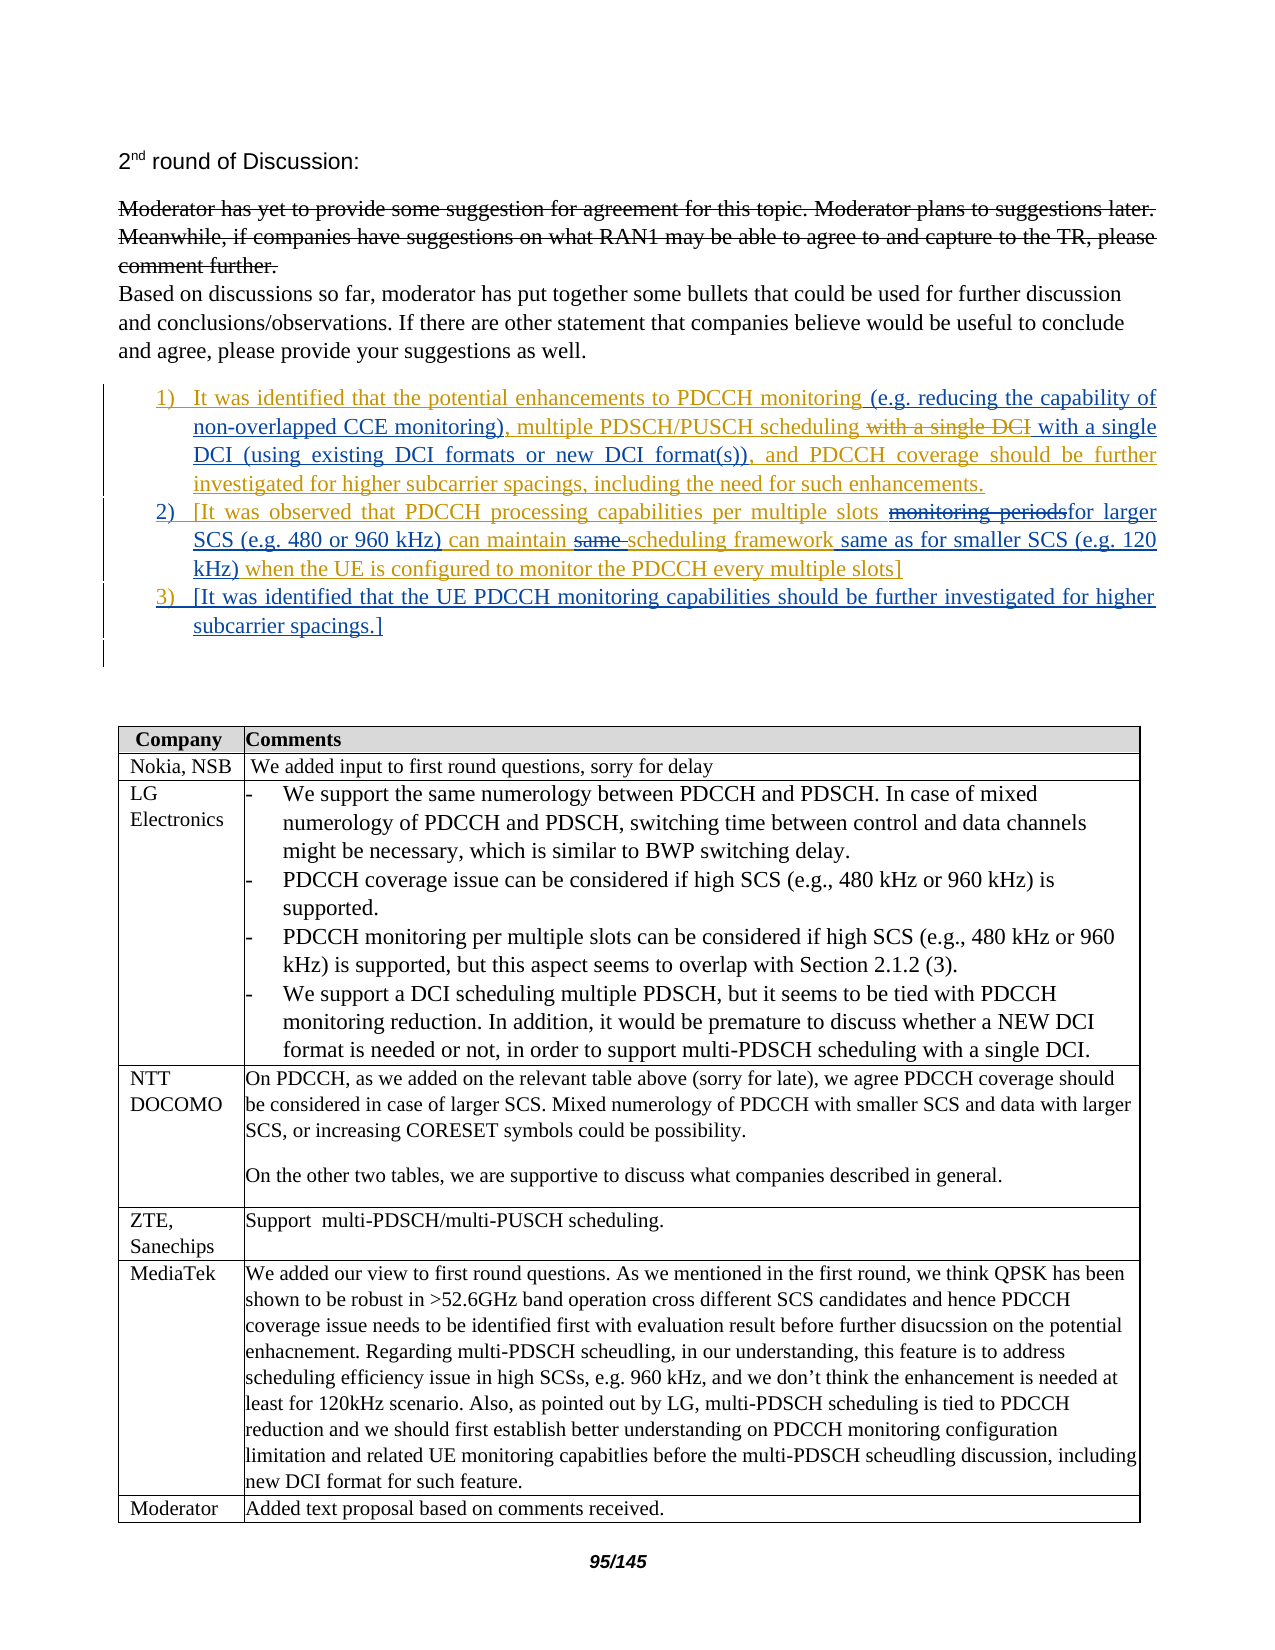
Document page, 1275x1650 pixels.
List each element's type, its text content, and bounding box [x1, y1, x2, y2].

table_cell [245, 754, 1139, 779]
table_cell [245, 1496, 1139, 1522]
text Moderator has yet to provide some suggestion for agreement for this topic. Moderator plans to suggestions later. Meanwhile, if companies have suggestions on what RAN1 may be able to agree to and capture to the TR, please comment further. [118, 195, 1157, 238]
text Moderator has yet to provide some suggestion for agreement for this topic. Moderator plans to suggestions later. Meanwhile, if companies have suggestions on what RAN1 may be able to agree to and capture to the TR, please comment further. [118, 239, 1157, 278]
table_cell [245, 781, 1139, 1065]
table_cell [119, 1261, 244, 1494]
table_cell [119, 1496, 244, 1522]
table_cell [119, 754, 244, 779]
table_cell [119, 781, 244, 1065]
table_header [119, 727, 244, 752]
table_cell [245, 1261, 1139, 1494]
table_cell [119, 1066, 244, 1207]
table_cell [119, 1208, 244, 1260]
subtitle 2nd round of Discussion: [118, 148, 1157, 174]
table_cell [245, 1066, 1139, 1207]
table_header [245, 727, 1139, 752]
text Based on discussions so far, moderator has put together some bullets that could be used for further discussion and conclusions/observations. If there are other statement that companies believe would be useful to conclude and agree, please provide your suggestions as well. [118, 280, 1157, 363]
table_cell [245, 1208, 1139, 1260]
